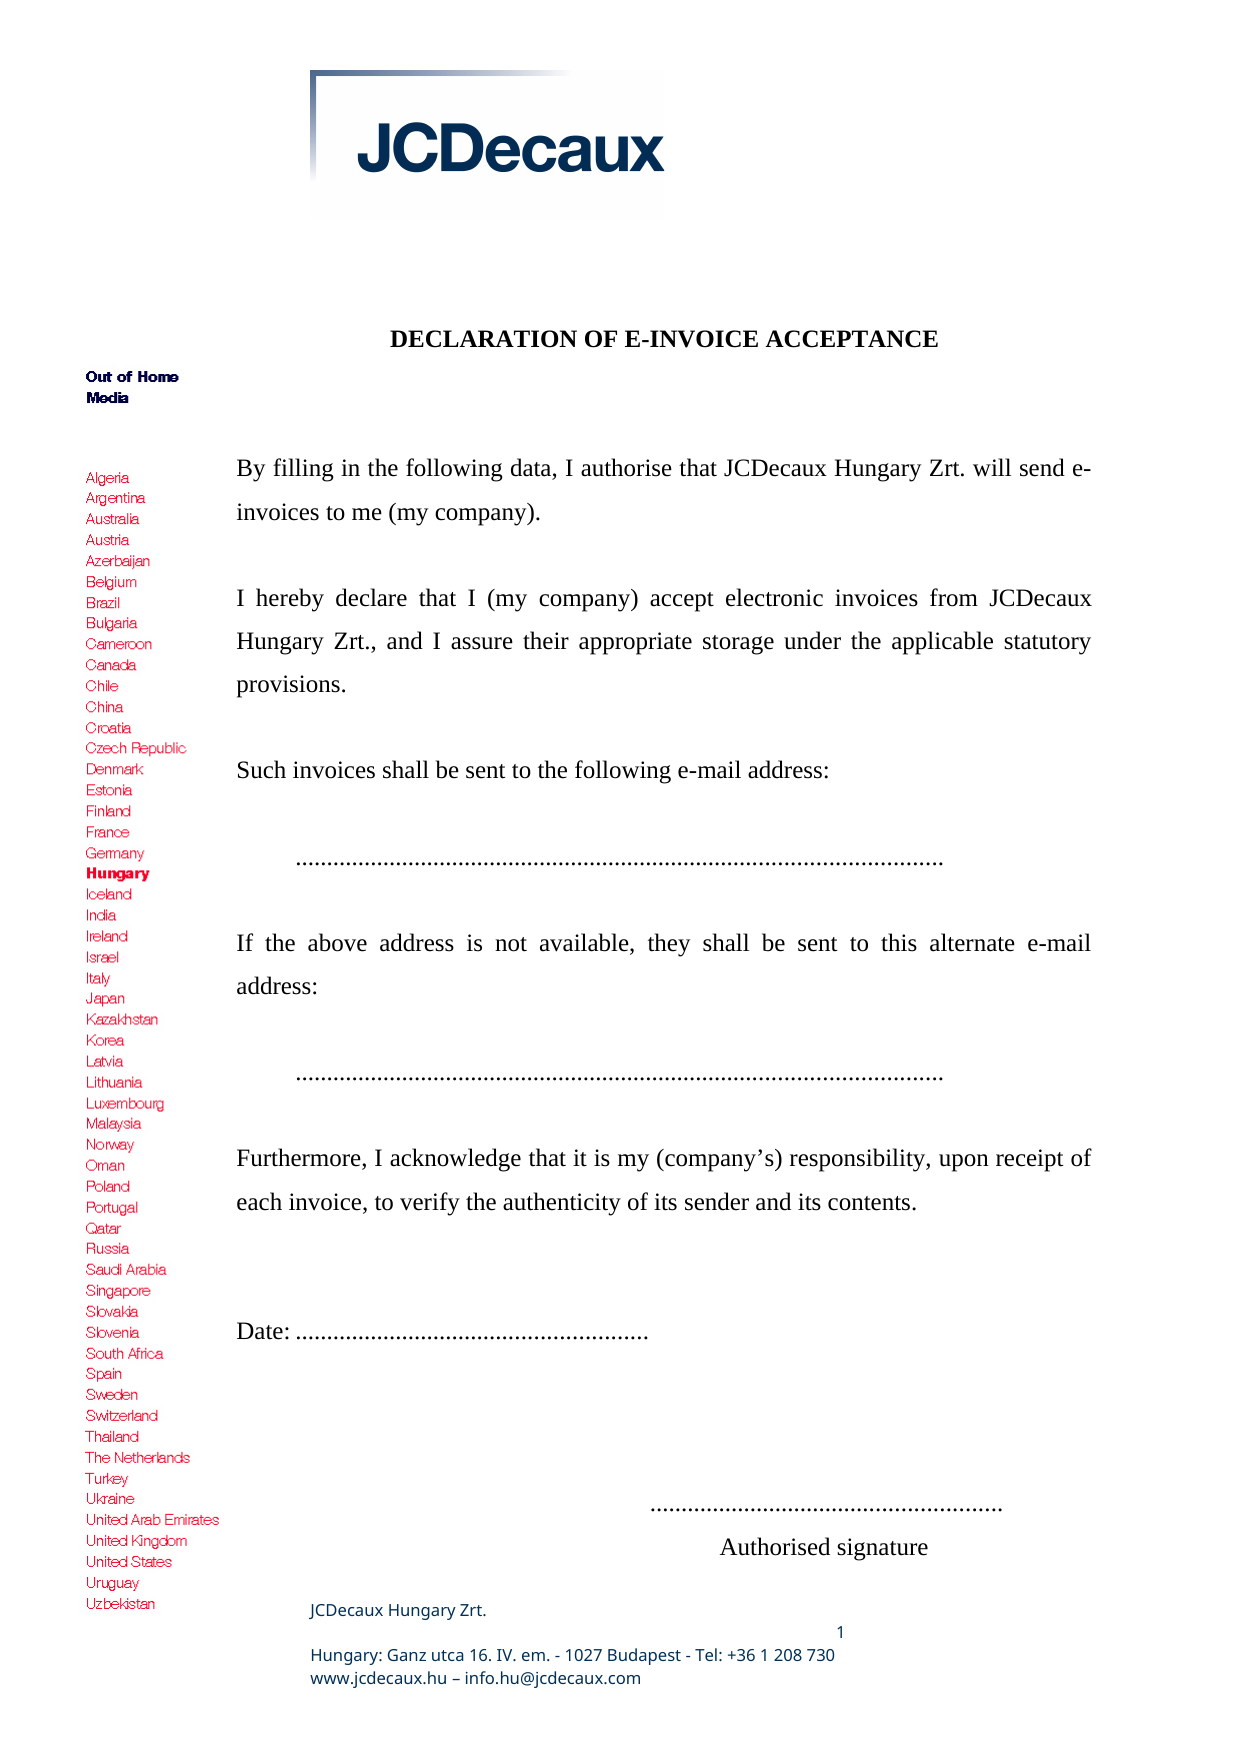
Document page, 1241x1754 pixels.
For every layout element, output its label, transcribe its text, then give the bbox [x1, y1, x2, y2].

text Date: [236, 1316, 1093, 1345]
text Such invoices shall be sent to the following e-mail address: [236, 755, 1093, 784]
text Furthermore, I acknowledge that it is my (company’s) responsibility, upon receipt of each invoice, to verify the authenticity of its sender and its contents. [236, 1143, 1093, 1215]
picture [76, 357, 296, 1655]
text DECLARATION OF E-INVOICE ACCEPTANCE [236, 324, 1093, 353]
text I hereby declare that I (my company) accept electronic invoices from JCDecaux Hungary Zrt., and I assure their appropriate storage under the applicable statutory provisions. [236, 583, 1093, 698]
text By filling in the following data, I authorise that JCDecaux Hungary Zrt. will send e-invoices to me (my company). [236, 453, 1093, 525]
picture [310, 70, 665, 219]
text Authorised signature [236, 1532, 1093, 1560]
text If the above address is not available, they shall be sent to this alternate e-mail address: [236, 928, 1093, 1000]
